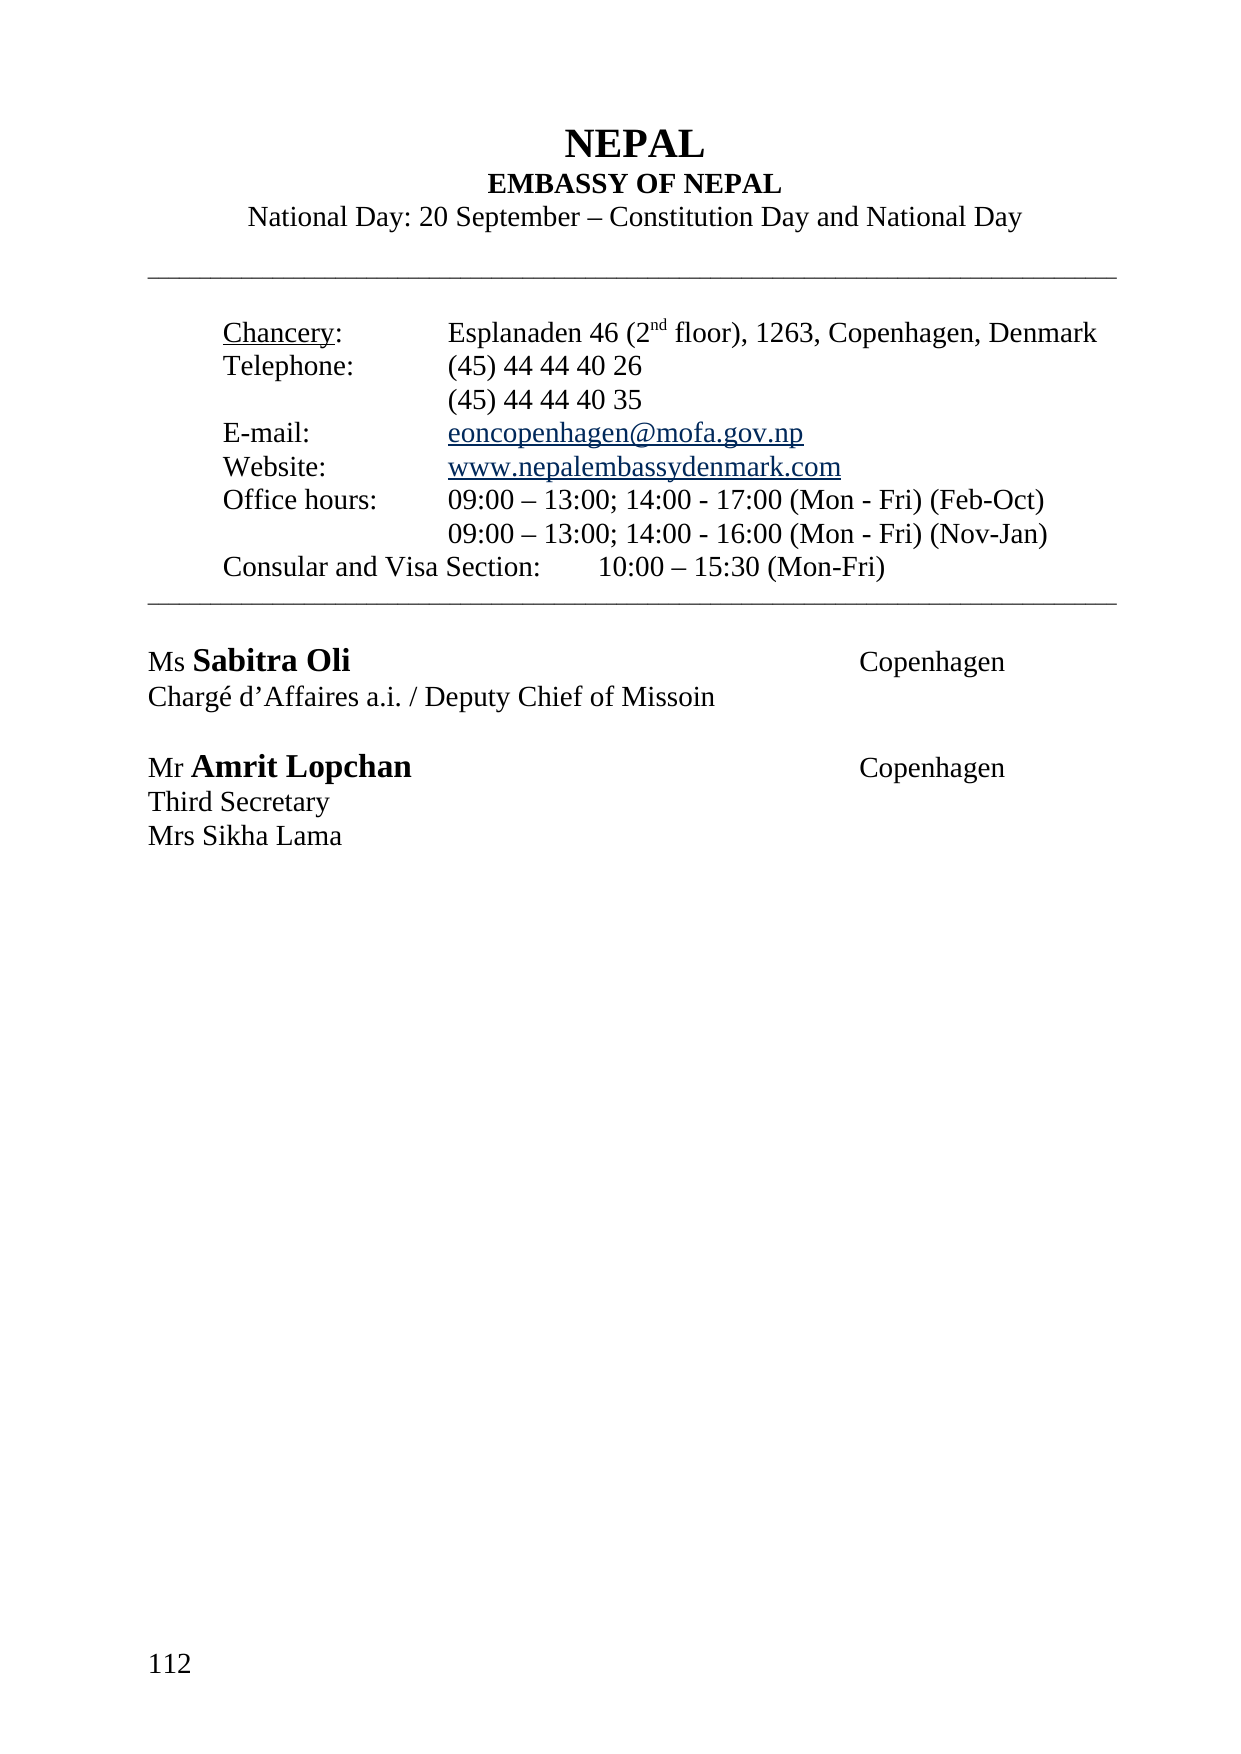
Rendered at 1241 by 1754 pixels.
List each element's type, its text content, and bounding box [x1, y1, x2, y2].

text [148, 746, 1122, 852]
text EMBASSY OF NEPAL [148, 166, 1122, 199]
text _____________________________________________________________________________________________ [148, 257, 1122, 281]
text National Day: 20 September – Constitution Day and National Day [148, 199, 1122, 233]
subtitle Nepal [148, 118, 1122, 166]
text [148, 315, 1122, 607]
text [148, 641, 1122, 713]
